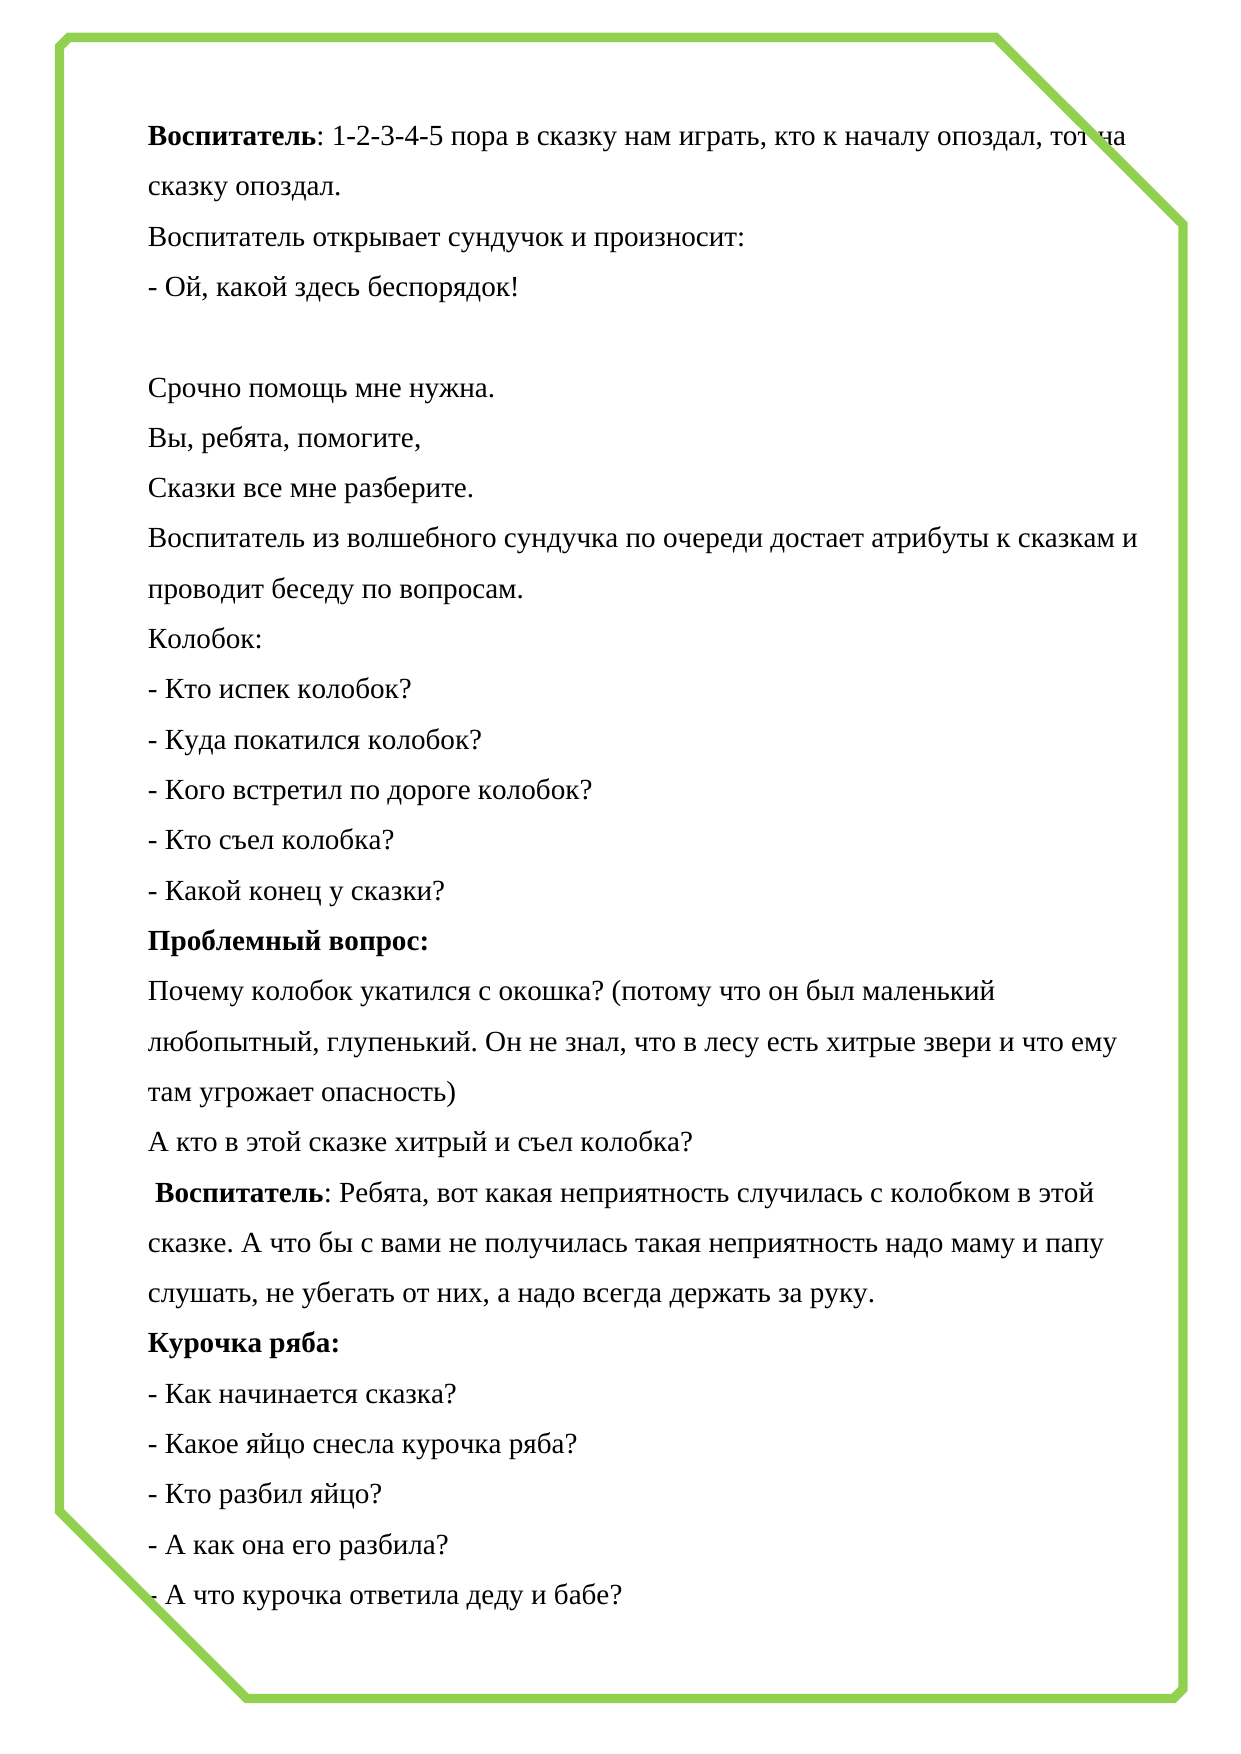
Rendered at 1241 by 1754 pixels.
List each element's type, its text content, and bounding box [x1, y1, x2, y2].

text - Кто съел колобка? [148, 822, 1152, 856]
text А кто в этой сказке хитрый и съел колобка? [148, 1124, 1152, 1158]
text - Как начинается сказка? [148, 1376, 1152, 1409]
text Проблемный вопрос: [148, 923, 1152, 957]
text Воспитатель: Ребята, вот какая неприятность случилась с колобком в этой сказке. А что бы с вами не получилась такая неприятность надо маму и папу слушать, не убегать от них, а надо всегда держать за руку. [148, 1175, 1152, 1309]
text Воспитатель из волшебного сундучка по очереди достает атрибуты к сказкам и проводит беседу по вопросам. [148, 521, 1152, 604]
text Срочно помощь мне нужна. [148, 370, 1152, 403]
text Колобок: [148, 621, 1152, 655]
text - Ой, какой здесь беспорядок! [148, 269, 1152, 303]
text - А что курочка ответила деду и бабе? [148, 1577, 1152, 1611]
text - Какой конец у сказки? [148, 873, 1152, 906]
text Почему колобок укатился с окошка? (потому что он был маленький любопытный, глупенький. Он не знал, что в лесу есть хитрые звери и что ему там угрожает опасность) [148, 973, 1152, 1108]
text - Какое яйцо снесла курочка ряба? [148, 1426, 1152, 1460]
text - Куда покатился колобок? [148, 722, 1152, 755]
text - Кто разбил яйцо? [148, 1477, 1152, 1510]
text Воспитатель: 1-2-3-4-5 пора в сказку нам играть, кто к началу опоздал, тот на сказку опоздал. [148, 118, 1152, 202]
text Курочка ряба: [148, 1326, 1152, 1359]
text - Кого встретил по дороге колобок? [148, 772, 1152, 806]
text Воспитатель открывает сундучок и произносит: [148, 219, 1152, 252]
text Сказки все мне разберите. [148, 470, 1152, 504]
text - Кто испек колобок? [148, 672, 1152, 705]
text Вы, ребята, помогите, [148, 420, 1152, 453]
text - А как она его разбила? [148, 1527, 1152, 1560]
